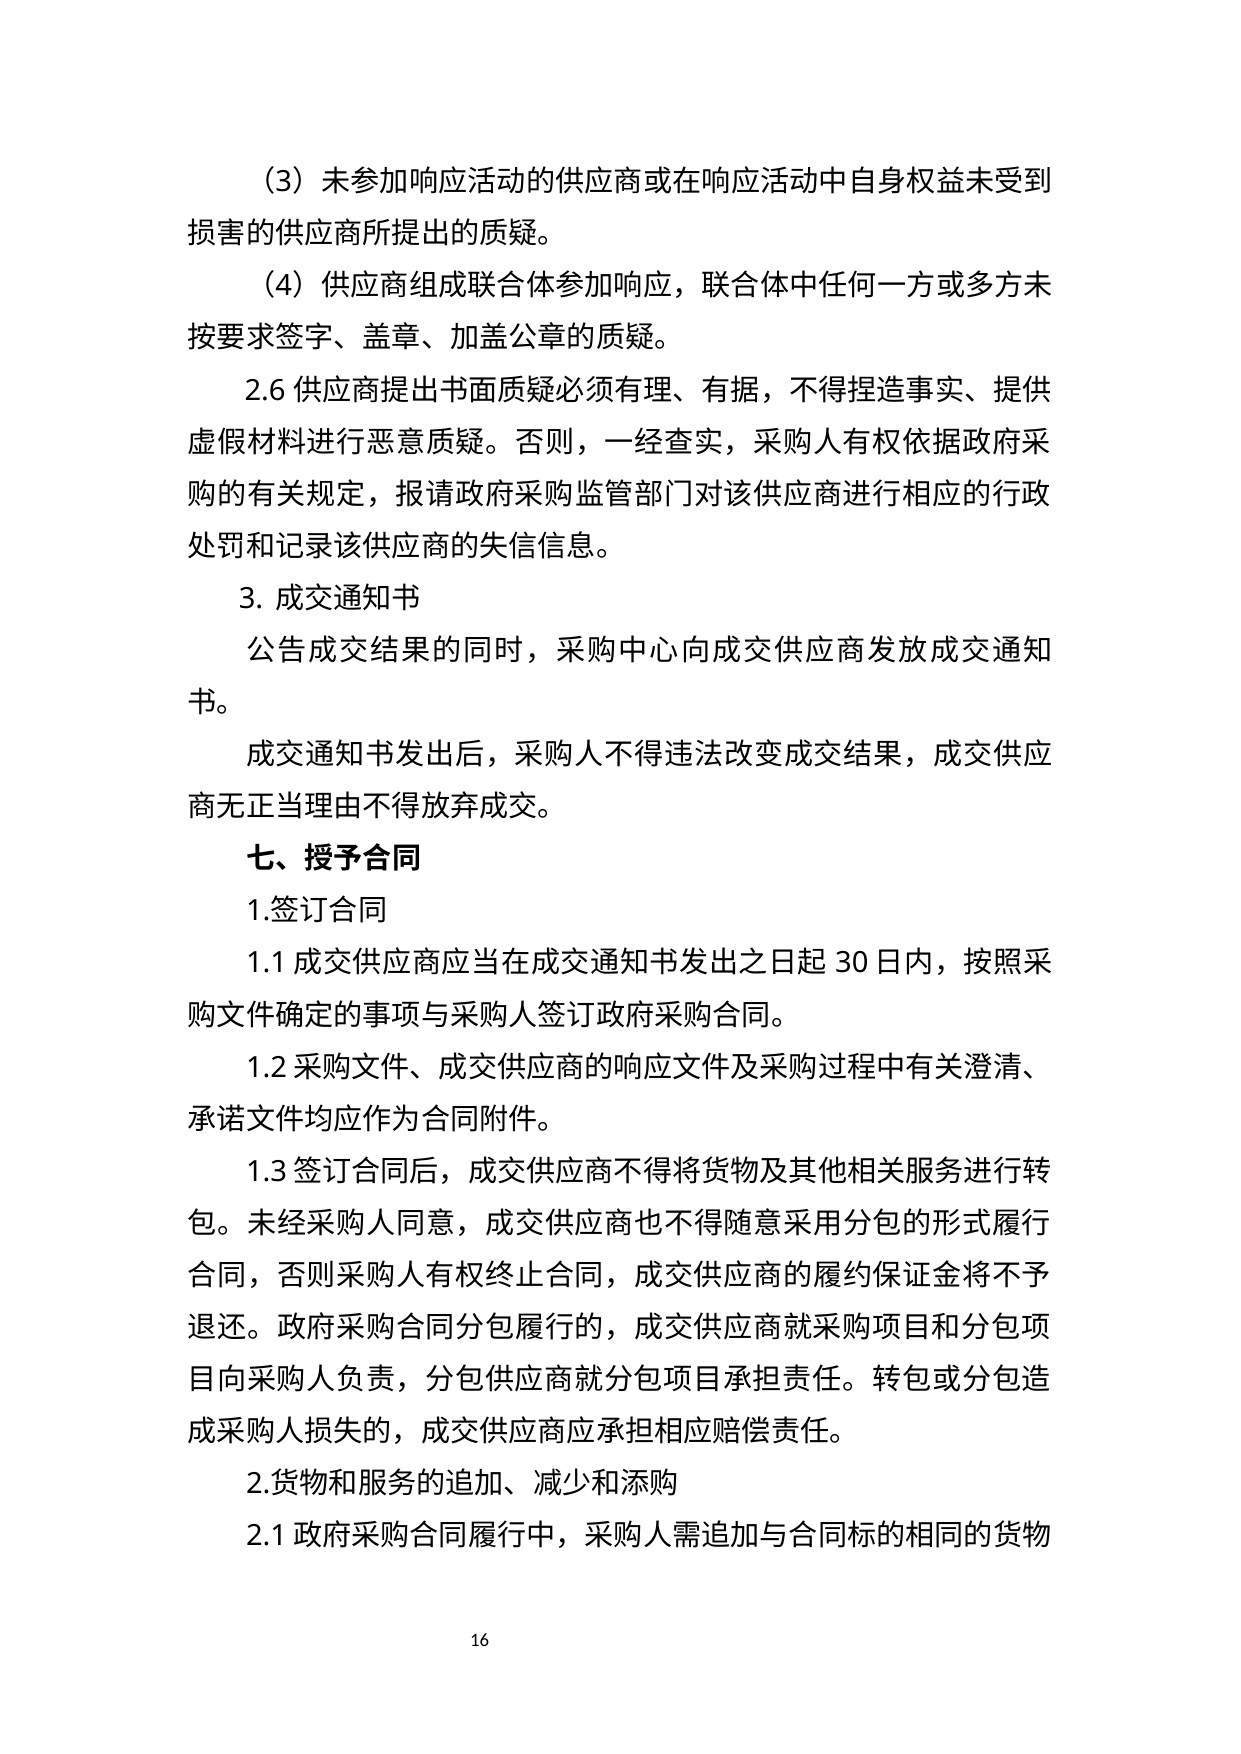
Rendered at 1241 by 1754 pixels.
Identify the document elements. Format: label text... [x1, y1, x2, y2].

text 1.3签订合同后，成交供应商不得将货物及其他相关服务进行转包。未经采购人同意，成交供应商也不得随意采用分包的形式履行合同，否则采购人有权终止合同，成交供应商的履约保证金将不予退还。政府采购合同分包履行的，成交供应商就采购项目和分包项目向采购人负责，分包供应商就分包项目承担责任。转包或分包造成采购人损失的，成交供应商应承担相应赔偿责任。 [187, 1139, 1053, 1452]
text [187, 1504, 1053, 1556]
text 2.货物和服务的追加、减少和添购 [187, 1452, 1053, 1504]
text 2.6 供应商提出书面质疑必须有理、有据，不得捏造事实、提供虚假材料进行恶意质疑。否则，一经查实，采购人有权依据政府采购的有关规定，报请政府采购监管部门对该供应商进行相应的行政处罚和记录该供应商的失信信息。 [187, 358, 1053, 567]
text 1.2采购文件、成交供应商的响应文件及采购过程中有关澄清、承诺文件均应作为合同附件。 [187, 1035, 1053, 1139]
list 成交通知书 [187, 567, 1053, 619]
text 七、授予合同 [187, 827, 1053, 879]
list 成交通知书发出后，采购人不得违法改变成交结果，成交供应商无正当理由不得放弃成交。 [187, 723, 1053, 827]
text 1.签订合同 [187, 879, 1053, 931]
text （4）供应商组成联合体参加响应，联合体中任何一方或多方未按要求签字、盖章、加盖公章的质疑。 [187, 254, 1053, 358]
list 公告成交结果的同时，采购中心向成交供应商发放成交通知书。 [187, 619, 1053, 723]
text （3）未参加响应活动的供应商或在响应活动中自身权益未受到损害的供应商所提出的质疑。 [187, 150, 1053, 254]
text 1.1成交供应商应当在成交通知书发出之日起30日内，按照采购文件确定的事项与采购人签订政府采购合同。 [187, 931, 1053, 1035]
